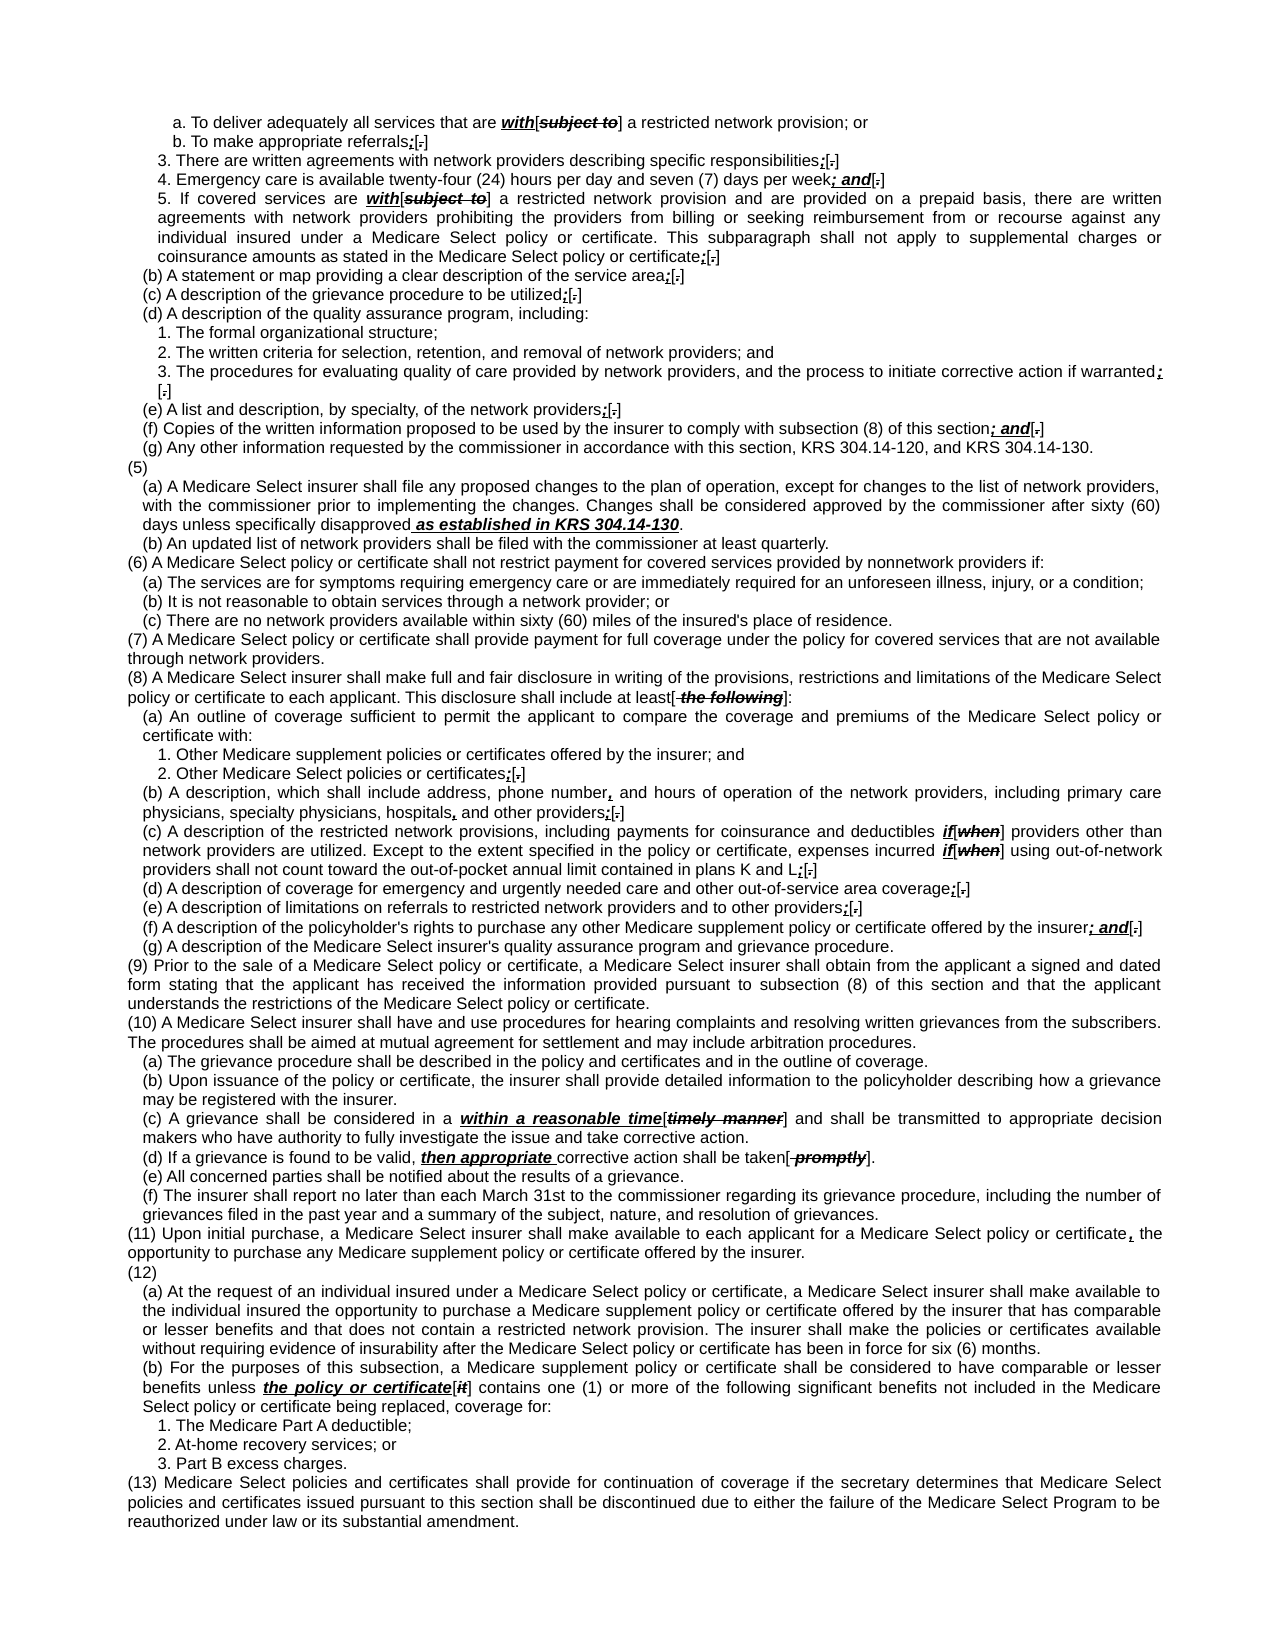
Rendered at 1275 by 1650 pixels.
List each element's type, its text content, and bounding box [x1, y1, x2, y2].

text (b) It is not reasonable to obtain services through a network provider; or [142, 592, 1162, 611]
text (c) A description of the grievance procedure to be utilized;[.] [142, 285, 1162, 304]
text (e) All concerned parties shall be notified about the results of a grievance. [142, 1167, 1162, 1186]
text (a) An outline of coverage sufficient to permit the applicant to compare the coverage and premiums of the Medicare Select policy or certificate with: [142, 707, 1162, 745]
text 4. Emergency care is available twenty-four (24) hours per day and seven (7) days per week; and[.] [157, 170, 1162, 189]
text a. To deliver adequately all services that are with[subject to] a restricted network provision; or [172, 112, 1162, 132]
text (d) A description of the quality assurance program, including: [142, 304, 1162, 323]
text (7) A Medicare Select policy or certificate shall provide payment for full coverage under the policy for covered services that are not available through network providers. [127, 630, 1162, 668]
text 2. Other Medicare Select policies or certificates;[.] [157, 764, 1162, 783]
text (13) Medicare Select policies and certificates shall provide for continuation of coverage if the secretary determines that Medicare Select policies and certificates issued pursuant to this section shall be discontinued due to either the failure of the Medicare Select Program to be reauthorized under law or its substantial amendment. [127, 1473, 1162, 1531]
text (c) A grievance shall be considered in a within a reasonable time[timely manner] and shall be transmitted to appropriate decision makers who have authority to fully investigate the issue and take corrective action. [142, 1109, 1162, 1147]
text (d) A description of coverage for emergency and urgently needed care and other out-of-service area coverage;[.] [142, 879, 1162, 898]
text (b) An updated list of network providers shall be filed with the commissioner at least quarterly. [142, 534, 1162, 553]
text (g) A description of the Medicare Select insurer's quality assurance program and grievance procedure. [142, 937, 1162, 956]
text (d) If a grievance is found to be valid, then appropriate corrective action shall be taken[ promptly]. [142, 1147, 1162, 1167]
text (f) A description of the policyholder's rights to purchase any other Medicare supplement policy or certificate offered by the insurer; and[.] [142, 917, 1162, 937]
text (a) The services are for symptoms requiring emergency care or are immediately required for an unforeseen illness, injury, or a condition; [142, 572, 1162, 592]
text (b) Upon issuance of the policy or certificate, the insurer shall provide detailed information to the policyholder describing how a grievance may be registered with the insurer. [142, 1071, 1162, 1109]
text 2. The written criteria for selection, retention, and removal of network providers; and [157, 342, 1162, 362]
text (b) A description, which shall include address, phone number, and hours of operation of the network providers, including primary care physicians, specialty physicians, hospitals, and other providers;[.] [142, 783, 1162, 822]
text 1. Other Medicare supplement policies or certificates offered by the insurer; and [157, 745, 1162, 764]
text (12) [127, 1262, 1162, 1282]
text (11) Upon initial purchase, a Medicare Select insurer shall make available to each applicant for a Medicare Select policy or certificate, the opportunity to purchase any Medicare supplement policy or certificate offered by the insurer. [127, 1224, 1162, 1262]
text (c) There are no network providers available within sixty (60) miles of the insured's place of residence. [142, 611, 1162, 630]
text (c) A description of the restricted network provisions, including payments for coinsurance and deductibles if[when] providers other than network providers are utilized. Except to the extent specified in the policy or certificate, expenses incurred if[when] using out-of-network providers shall not count toward the out-of-pocket annual limit contained in plans K and L;[.] [142, 822, 1162, 879]
text (a) At the request of an individual insured under a Medicare Select policy or certificate, a Medicare Select insurer shall make available to the individual insured the opportunity to purchase a Medicare supplement policy or certificate offered by the insurer that has comparable or lesser benefits and that does not contain a restricted network provision. The insurer shall make the policies or certificates available without requiring evidence of insurability after the Medicare Select policy or certificate has been in force for six (6) months. [142, 1282, 1162, 1358]
text (a) The grievance procedure shall be described in the policy and certificates and in the outline of coverage. [142, 1052, 1162, 1071]
text 1. The formal organizational structure; [157, 323, 1162, 342]
text (9) Prior to the sale of a Medicare Select policy or certificate, a Medicare Select insurer shall obtain from the applicant a signed and dated form stating that the applicant has received the information provided pursuant to subsection (8) of this section and that the applicant understands the restrictions of the Medicare Select policy or certificate. [127, 956, 1162, 1013]
text 1. The Medicare Part A deductible; [157, 1416, 1162, 1435]
text 3. Part B excess charges. [157, 1454, 1162, 1473]
text (a) A Medicare Select insurer shall file any proposed changes to the plan of operation, except for changes to the list of network providers, with the commissioner prior to implementing the changes. Changes shall be considered approved by the commissioner after sixty (60) days unless specifically disapproved as established in KRS 304.14-130. [142, 477, 1162, 534]
text b. To make appropriate referrals;[.] [172, 132, 1162, 151]
text 2. At-home recovery services; or [157, 1435, 1162, 1454]
text (8) A Medicare Select insurer shall make full and fair disclosure in writing of the provisions, restrictions and limitations of the Medicare Select policy or certificate to each applicant. This disclosure shall include at least[ the following]: [127, 668, 1162, 707]
text (g) Any other information requested by the commissioner in accordance with this section, KRS 304.14-120, and KRS 304.14-130. [142, 438, 1162, 457]
text 5. If covered services are with[subject to] a restricted network provision and are provided on a prepaid basis, there are written agreements with network providers prohibiting the providers from billing or seeking reimbursement from or recourse against any individual insured under a Medicare Select policy or certificate. This subparagraph shall not apply to supplemental charges or coinsurance amounts as stated in the Medicare Select policy or certificate;[.] [157, 189, 1162, 266]
text (f) Copies of the written information proposed to be used by the insurer to comply with subsection (8) of this section; and[.] [142, 419, 1162, 438]
text (5) [127, 457, 1162, 477]
text (10) A Medicare Select insurer shall have and use procedures for hearing complaints and resolving written grievances from the subscribers. The procedures shall be aimed at mutual agreement for settlement and may include arbitration procedures. [127, 1013, 1162, 1052]
text (b) A statement or map providing a clear description of the service area;[.] [142, 266, 1162, 285]
text (e) A description of limitations on referrals to restricted network providers and to other providers;[.] [142, 898, 1162, 917]
text 3. The procedures for evaluating quality of care provided by network providers, and the process to initiate corrective action if warranted;[.] [157, 362, 1162, 400]
text (e) A list and description, by specialty, of the network providers;[.] [142, 400, 1162, 419]
text (f) The insurer shall report no later than each March 31st to the commissioner regarding its grievance procedure, including the number of grievances filed in the past year and a summary of the subject, nature, and resolution of grievances. [142, 1186, 1162, 1224]
text 3. There are written agreements with network providers describing specific responsibilities;[.] [157, 151, 1162, 170]
text (6) A Medicare Select policy or certificate shall not restrict payment for covered services provided by nonnetwork providers if: [127, 553, 1162, 572]
